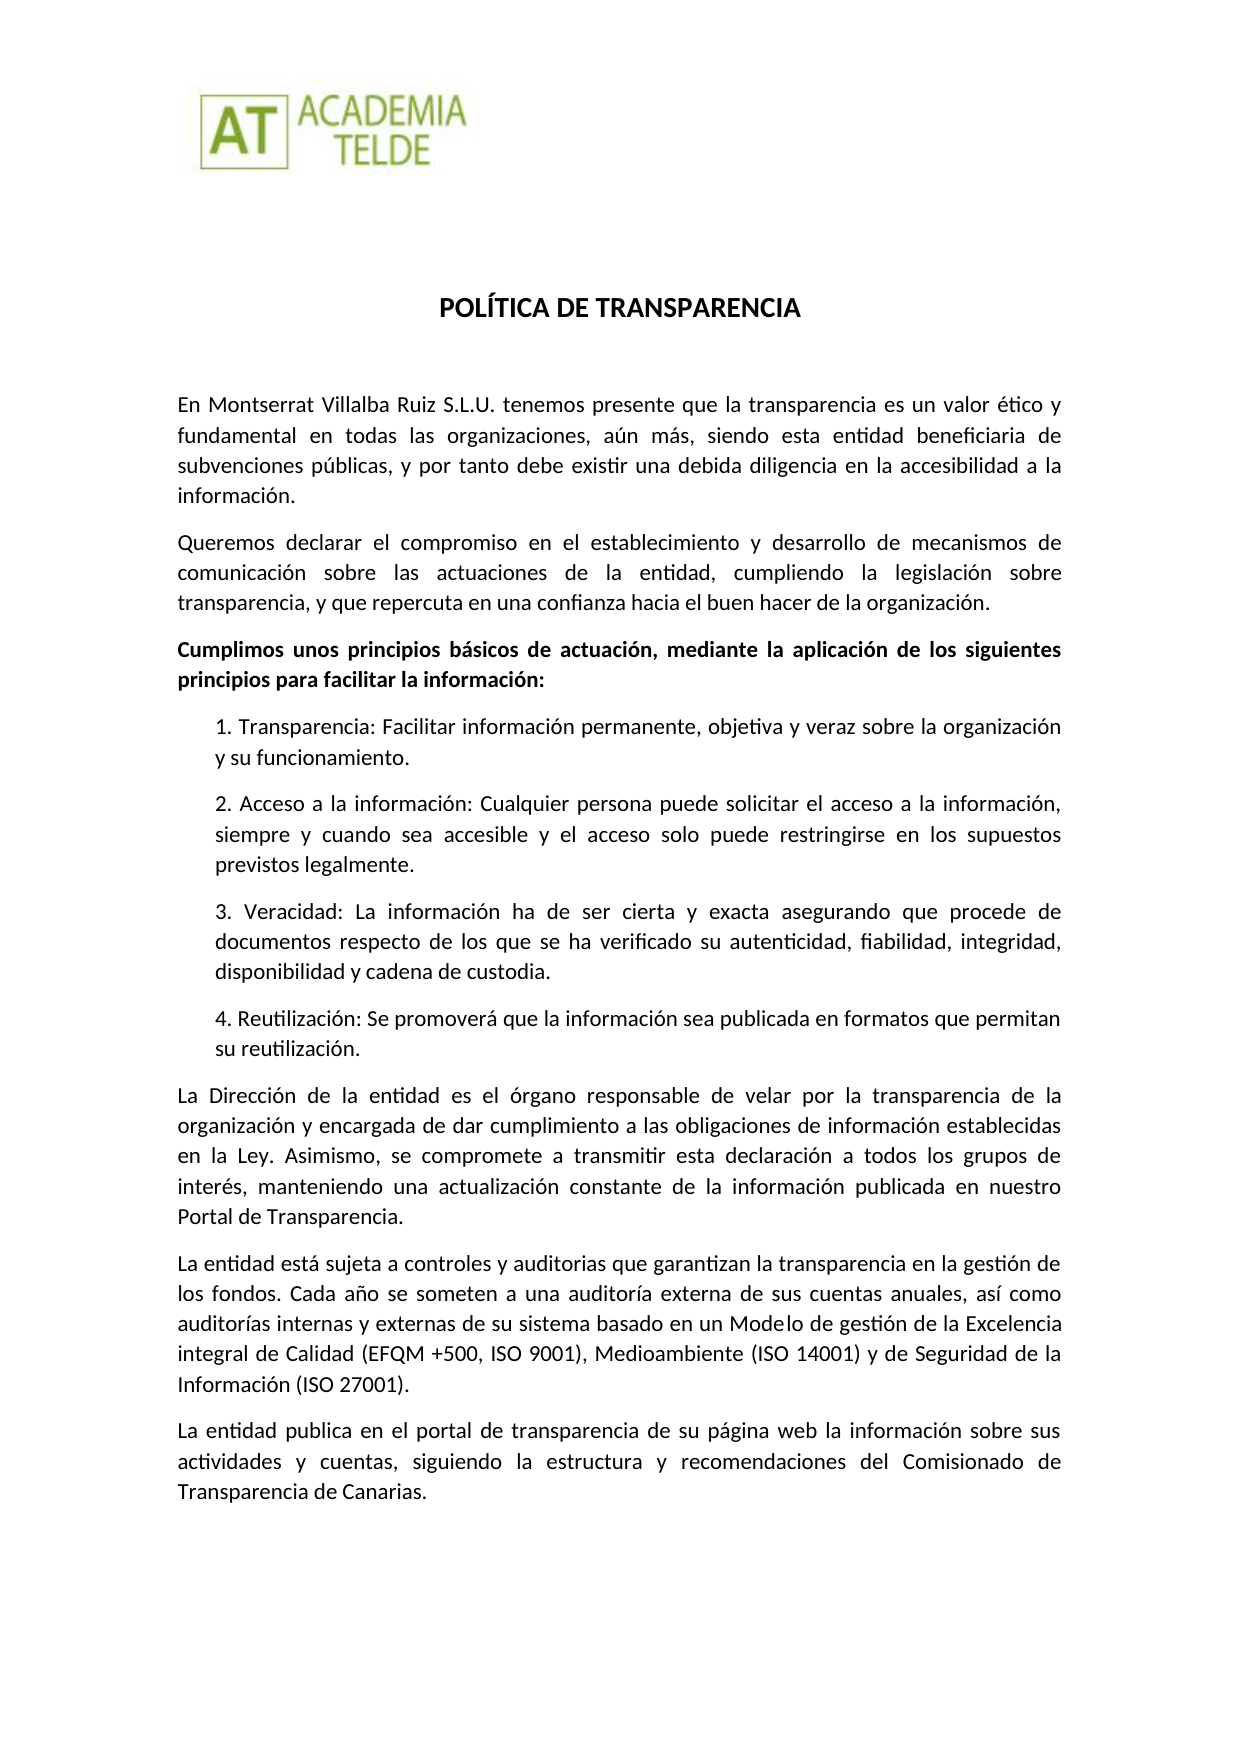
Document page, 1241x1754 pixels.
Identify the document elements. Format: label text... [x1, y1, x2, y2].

text 4. Reutilización: Se promoverá que la información sea publicada en formatos que permitan su reutilización. [215, 1004, 1063, 1062]
text La entidad está sujeta a controles y auditorias que garantizan la transparencia en la gestión de los fondos. Cada año se someten a una auditoría externa de sus cuentas anuales, así como auditorías internas y externas de su sistema basado en un Modelo de gestión de la Excelencia integral de Calidad (EFQM +500, ISO 9001), Medioambiente (ISO 14001) y de Seguridad de la Información (ISO 27001). [177, 1249, 1063, 1398]
text 1. Transparencia: Facilitar información permanente, objetiva y veraz sobre la organización y su funcionamiento. [215, 712, 1063, 771]
text 2. Acceso a la información: Cualquier persona puede solicitar el acceso a la información, siempre y cuando sea accesible y el acceso solo puede restringirse en los supuestos previstos legalmente. [215, 789, 1063, 878]
picture [177, 73, 484, 179]
text POLÍTICA DE TRANSPARENCIA [177, 289, 1063, 324]
text La entidad publica en el portal de transparencia de su página web la información sobre sus actividades y cuentas, siguiendo la estructura y recomendaciones del Comisionado de Transparencia de Canarias. [177, 1417, 1063, 1505]
text La Dirección de la entidad es el órgano responsable de velar por la transparencia de la organización y encargada de dar cumplimiento a las obligaciones de información establecidas en la Ley. Asimismo, se compromete a transmitir esta declaración a todos los grupos de interés, manteniendo una actualización constante de la información publicada en nuestro Portal de Transparencia. [177, 1081, 1063, 1230]
text En Montserrat Villalba Ruiz S.L.U. tenemos presente que la transparencia es un valor ético y fundamental en todas las organizaciones, aún más, siendo esta entidad beneficiaria de subvenciones públicas, y por tanto debe existir una debida diligencia en la accesibilidad a la información. [177, 391, 1063, 509]
text Cumplimos unos principios básicos de actuación, mediante la aplicación de los siguientes principios para facilitar la información: [177, 635, 1063, 694]
text 3. Veracidad: La información ha de ser cierta y exacta asegurando que procede de documentos respecto de los que se ha verificado su autenticidad, fiabilidad, integridad, disponibilidad y cadena de custodia. [215, 897, 1063, 985]
text Queremos declarar el compromiso en el establecimiento y desarrollo de mecanismos de comunicación sobre las actuaciones de la entidad, cumpliendo la legislación sobre transparencia, y que repercuta en una confianza hacia el buen hacer de la organización. [177, 528, 1063, 617]
